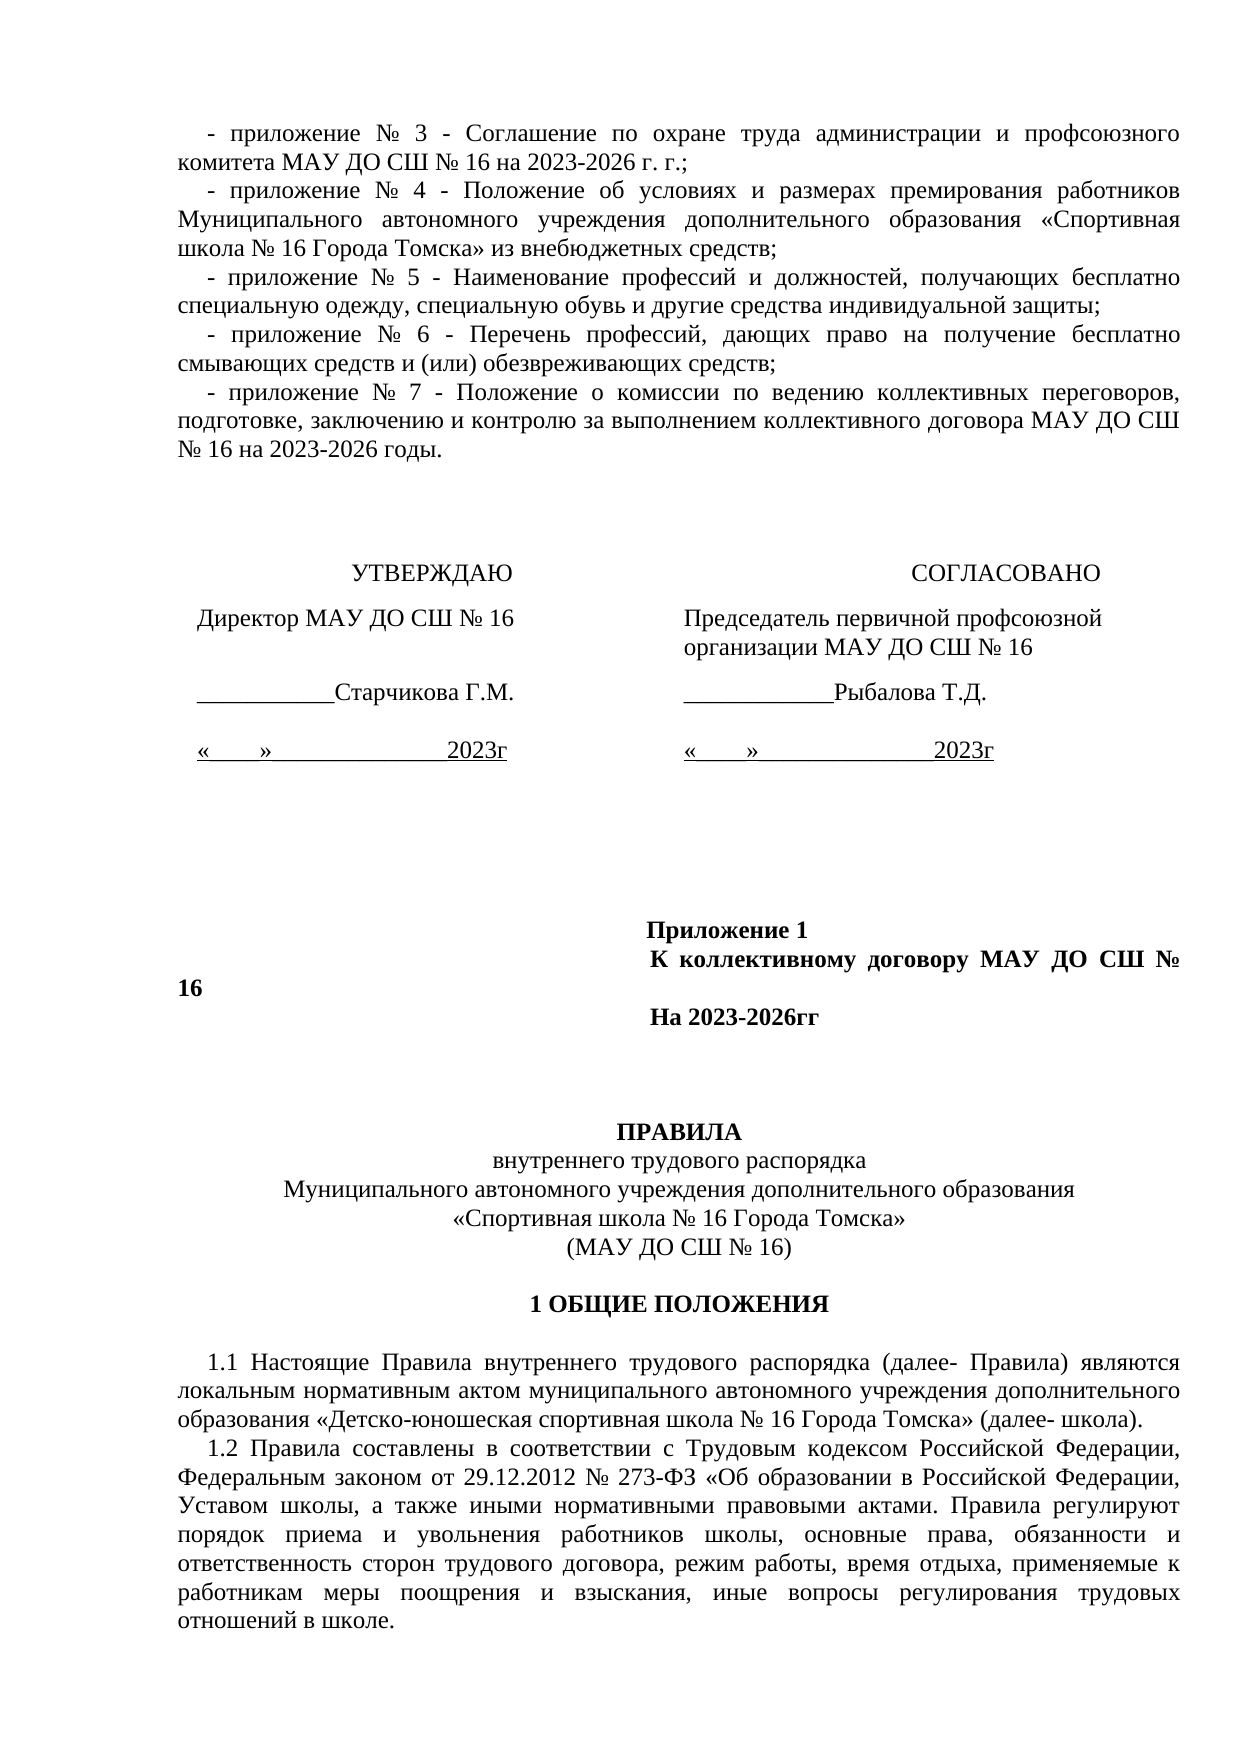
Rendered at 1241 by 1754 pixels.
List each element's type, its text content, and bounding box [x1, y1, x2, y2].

text - приложение № 5 - Наименование профессий и должностей, получающих бесплатно специальную одежду, специальную обувь и другие средства индивидуальной защиты; [177, 262, 1181, 319]
text Приложение 1 [177, 916, 1181, 944]
text ПРАВИЛА [177, 1117, 1181, 1146]
text К коллективному договору МАУ ДО СШ № 16 [177, 944, 1181, 1002]
text - приложение № 4 - Положение об условиях и размерах премирования работников Муниципального автономного учреждения дополнительного образования «Спортивная школа № 16 Города Томска» из внебюджетных средств; [177, 176, 1181, 262]
text На 2023-2026гг [177, 1002, 1181, 1031]
text 1.1 Настоящие Правила внутреннего трудового распорядка (далее- Правила) являются локальным нормативным актом муниципального автономного учреждения дополнительного образования «Детско-юношеская спортивная школа № 16 Города Томска» (далее- школа). [177, 1347, 1181, 1433]
table_header УТВЕРЖДАЮ [189, 549, 675, 595]
text Муниципального автономного учреждения дополнительного образования [177, 1174, 1181, 1203]
text - приложение № 6 - Перечень профессий, дающих право на получение бесплатно смывающих средств и (или) обезвреживающих средств; [177, 319, 1181, 377]
text - приложение № 3 - Соглашение по охране труда администрации и профсоюзного комитета МАУ ДО СШ № 16 на 2023-2026 г. г.; [177, 118, 1181, 176]
text внутреннего трудового распорядка [177, 1146, 1181, 1174]
table_header СОГЛАСОВАНО [675, 549, 1162, 595]
text - приложение № 7 - Положение о комиссии по ведению коллективных переговоров, подготовке, заключению и контролю за выполнением коллективного договора МАУ ДО СШ № 16 на 2023-2026 годы. [177, 377, 1181, 463]
text (МАУ ДО СШ № 16) [177, 1232, 1181, 1261]
text 1 ОБЩИЕ ПОЛОЖЕНИЯ [177, 1289, 1181, 1318]
table_cell ___________Старчикова Г.М. «____»______________2023г [189, 669, 675, 772]
text 1.2 Правила составлены в соответствии с Трудовым кодексом Российской Федерации, Федеральным законом от 29.12.2012 № 273-ФЗ «Об образовании в Российской Федерации, Уставом школы, а также иными нормативными правовыми актами. Правила регулируют порядок приема и увольнения работников школы, основные права, обязанности и ответственность сторон трудового договора, режим работы, время отдыха, применяемые к работникам меры поощрения и взыскания, иные вопросы регулирования трудовых отношений в школе. [177, 1433, 1181, 1634]
table_cell Директор МАУ ДО СШ № 16 [189, 595, 675, 669]
table_cell ____________Рыбалова Т.Д. «____»______________2023г [675, 669, 1162, 772]
text «Спортивная школа № 16 Города Томска» [177, 1203, 1181, 1232]
table_cell Председатель первичной профсоюзной организации МАУ ДО СШ № 16 [675, 595, 1162, 669]
